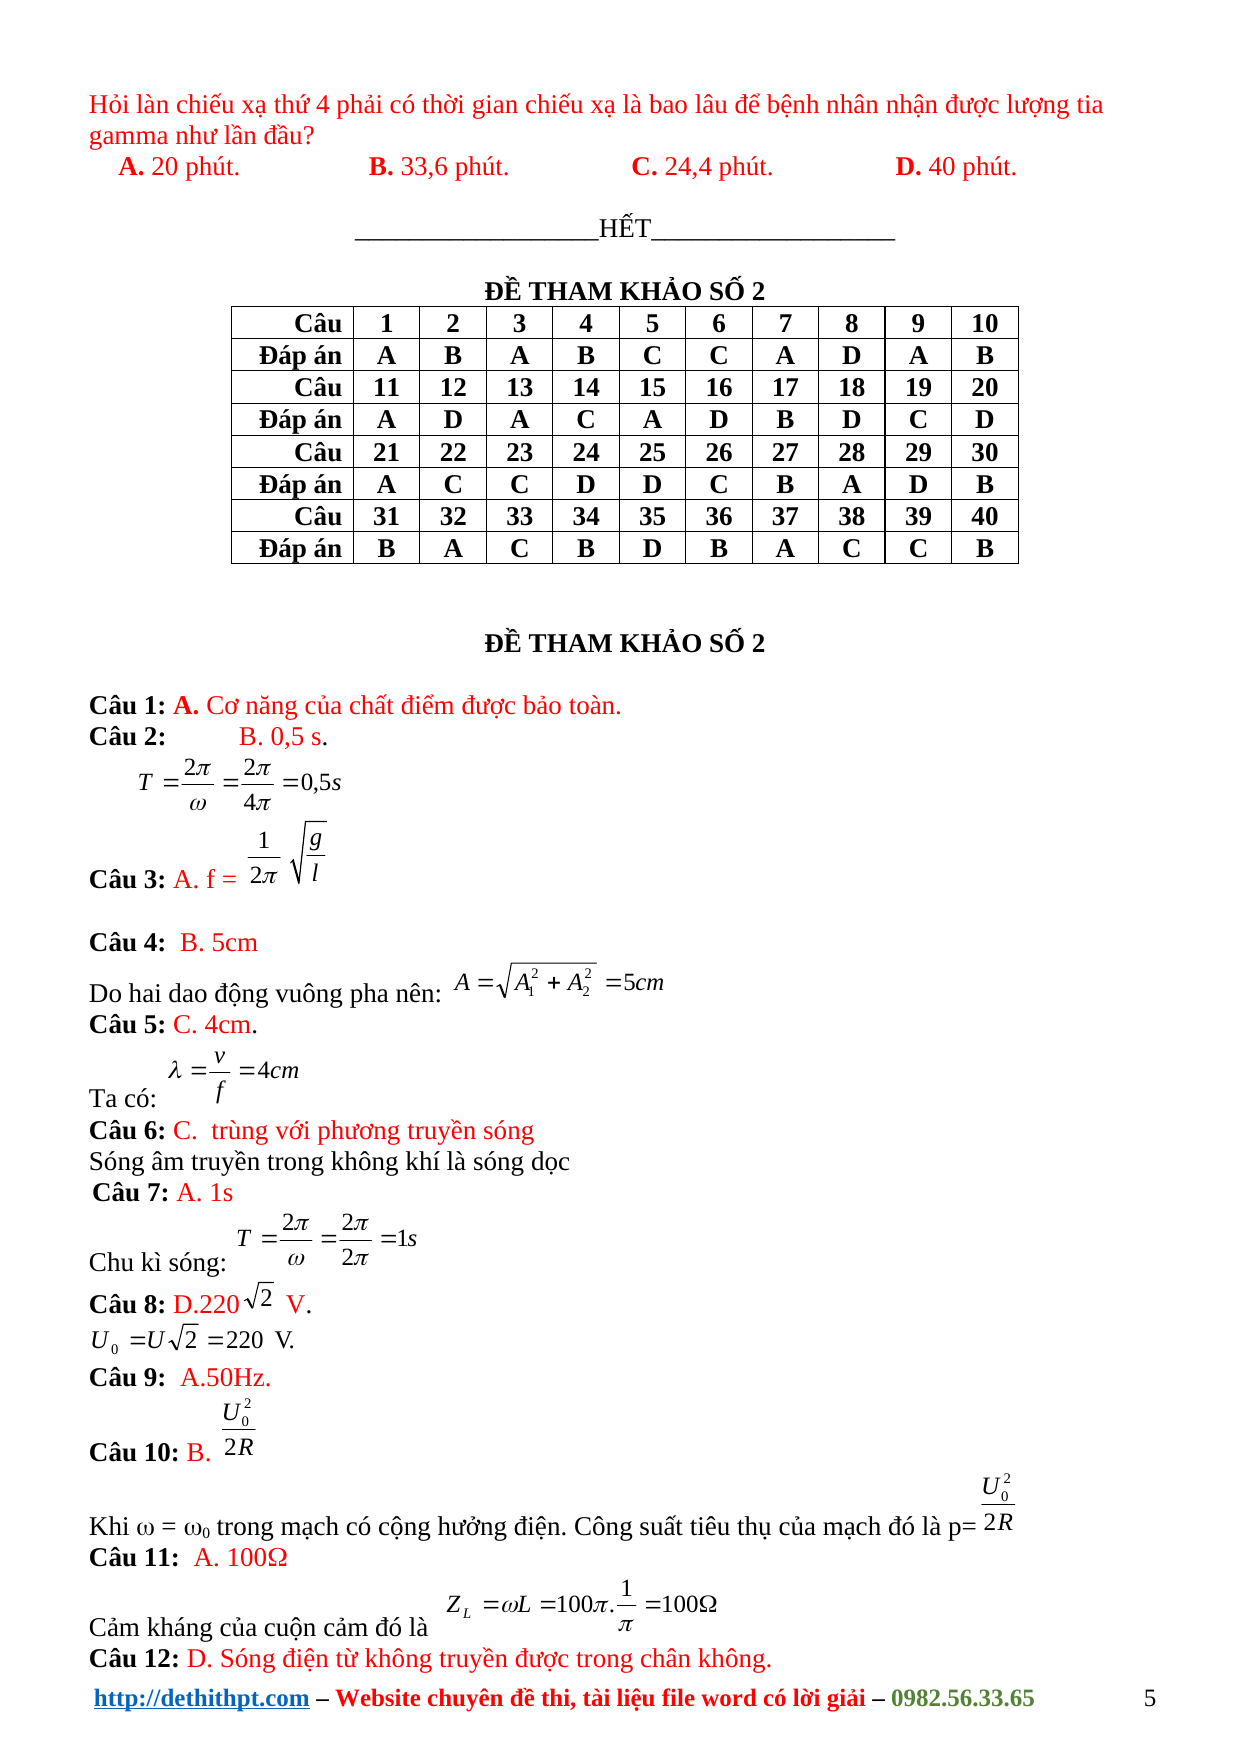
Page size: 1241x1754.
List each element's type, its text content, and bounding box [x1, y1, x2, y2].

table_cell 37 [753, 500, 818, 531]
table_cell 26 [686, 436, 752, 467]
table_header 5 [620, 307, 685, 338]
table_cell Câu [232, 436, 353, 467]
table_cell Đáp án [232, 532, 353, 563]
table_cell 23 [487, 436, 552, 467]
table_cell D [952, 404, 1018, 434]
table_cell D [819, 339, 884, 370]
table_header 2 [420, 307, 486, 338]
table_cell 40 [952, 500, 1018, 531]
table_cell 22 [420, 436, 486, 467]
table_cell 11 [354, 371, 419, 402]
table_cell A [487, 404, 552, 434]
table_header 10 [952, 307, 1018, 338]
table_cell B [354, 532, 419, 563]
text Sóng âm truyền trong không khí là sóng dọc [89, 1145, 1161, 1176]
table_cell C [553, 404, 619, 434]
table_cell Đáp án [232, 339, 353, 370]
table_cell Câu [232, 500, 353, 531]
table_cell 27 [753, 436, 818, 467]
table_cell A [886, 339, 951, 370]
table_cell B [952, 532, 1018, 563]
table_header 6 [686, 307, 752, 338]
table_cell C [420, 468, 486, 499]
text Câu 5: C. 4cm. [89, 1008, 1161, 1039]
table_cell B [686, 532, 752, 563]
table_cell 13 [487, 371, 552, 402]
text Câu 11: A. 100 [89, 1541, 1161, 1573]
table_cell D [886, 468, 951, 499]
table_cell A [753, 532, 818, 563]
table_cell 17 [753, 371, 818, 402]
table_cell 38 [819, 500, 884, 531]
text Câu 7: A. 1s [92, 1176, 1161, 1207]
table_cell Câu [232, 371, 353, 402]
text Câu 4: B. 5cm [89, 926, 1161, 957]
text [89, 88, 1161, 150]
text Câu 3: A. f = [89, 815, 1161, 894]
table_cell B [553, 532, 619, 563]
table_cell B [952, 339, 1018, 370]
text kì sóng: [89, 1207, 1161, 1277]
table_cell 25 [620, 436, 685, 467]
table_cell B [753, 468, 818, 499]
table_cell 36 [686, 500, 752, 531]
table_cell C [487, 532, 552, 563]
table_cell C [620, 339, 685, 370]
text A. 20 phút. B. 33,6 phút. C. 24,4 phút. D. 40 phút. [89, 150, 1161, 181]
table_cell 35 [620, 500, 685, 531]
table_header 8 [819, 307, 884, 338]
text Cảm kháng của cuộn cảm đó là [89, 1573, 1161, 1643]
table_header 7 [753, 307, 818, 338]
table_cell C [886, 532, 951, 563]
table_cell D [620, 532, 685, 563]
text Ta có: [89, 1039, 1161, 1114]
table_cell A [354, 468, 419, 499]
table_cell A [819, 468, 884, 499]
table_header 3 [487, 307, 552, 338]
table_cell C [819, 532, 884, 563]
table_cell D [553, 468, 619, 499]
table_cell 19 [886, 371, 951, 402]
table_cell 34 [553, 500, 619, 531]
table_cell A [753, 339, 818, 370]
table_header 1 [354, 307, 419, 338]
table_cell 39 [886, 500, 951, 531]
text Khi = 0 trong mạch có cộng hưởng điện. Công suất tiêu thụ của mạch đó là p= [89, 1467, 1161, 1541]
text Câu 1: A. Cơ năng của chất điểm được bảo toàn. [89, 689, 1161, 720]
table_cell 24 [553, 436, 619, 467]
text Câu 12: D. Sóng điện từ không truyền được trong chân không. [89, 1643, 1161, 1674]
table_cell 28 [819, 436, 884, 467]
text Do hai dao động vuông pha nên: [89, 957, 1161, 1008]
table_cell A [420, 532, 486, 563]
table_cell C [686, 339, 752, 370]
text Câu 8: D.220 V. [89, 1277, 1161, 1319]
table_cell 15 [620, 371, 685, 402]
table_cell A [620, 404, 685, 434]
table_cell C [886, 404, 951, 434]
table_cell B [753, 404, 818, 434]
table_cell Đáp án [232, 468, 353, 499]
table_cell B [553, 339, 619, 370]
text ĐỀ THAM KHẢO SỐ 2 [89, 275, 1161, 306]
text Câu 10: B. [89, 1392, 1161, 1467]
text Câu 2: B. 0,5 s. [89, 720, 1161, 751]
table_cell B [420, 339, 486, 370]
text Câu 9: A.50Hz. [89, 1361, 1161, 1392]
table_cell Đáp án [232, 404, 353, 434]
table_cell 18 [819, 371, 884, 402]
table_cell 12 [420, 371, 486, 402]
table_cell 21 [354, 436, 419, 467]
table_cell A [487, 339, 552, 370]
text __________________HẾT__________________ [89, 212, 1161, 243]
table_cell D [420, 404, 486, 434]
table_cell B [952, 468, 1018, 499]
table_cell 20 [952, 371, 1018, 402]
table_cell 30 [952, 436, 1018, 467]
text ĐỀ THAM KHẢO SỐ 2 [89, 627, 1161, 658]
text Câu 6: C. trùng với phương truyền sóng [89, 1114, 1161, 1145]
table_header 9 [886, 307, 951, 338]
table_cell D [620, 468, 685, 499]
table_cell C [686, 468, 752, 499]
table_cell D [819, 404, 884, 434]
table_cell A [354, 339, 419, 370]
table_cell 29 [886, 436, 951, 467]
table_cell 32 [420, 500, 486, 531]
table_cell C [487, 468, 552, 499]
table_header Câu [232, 307, 353, 338]
table_cell D [686, 404, 752, 434]
table_cell 31 [354, 500, 419, 531]
table_header 4 [553, 307, 619, 338]
table_cell 14 [553, 371, 619, 402]
table_cell 16 [686, 371, 752, 402]
table_cell A [354, 404, 419, 434]
table_cell 33 [487, 500, 552, 531]
